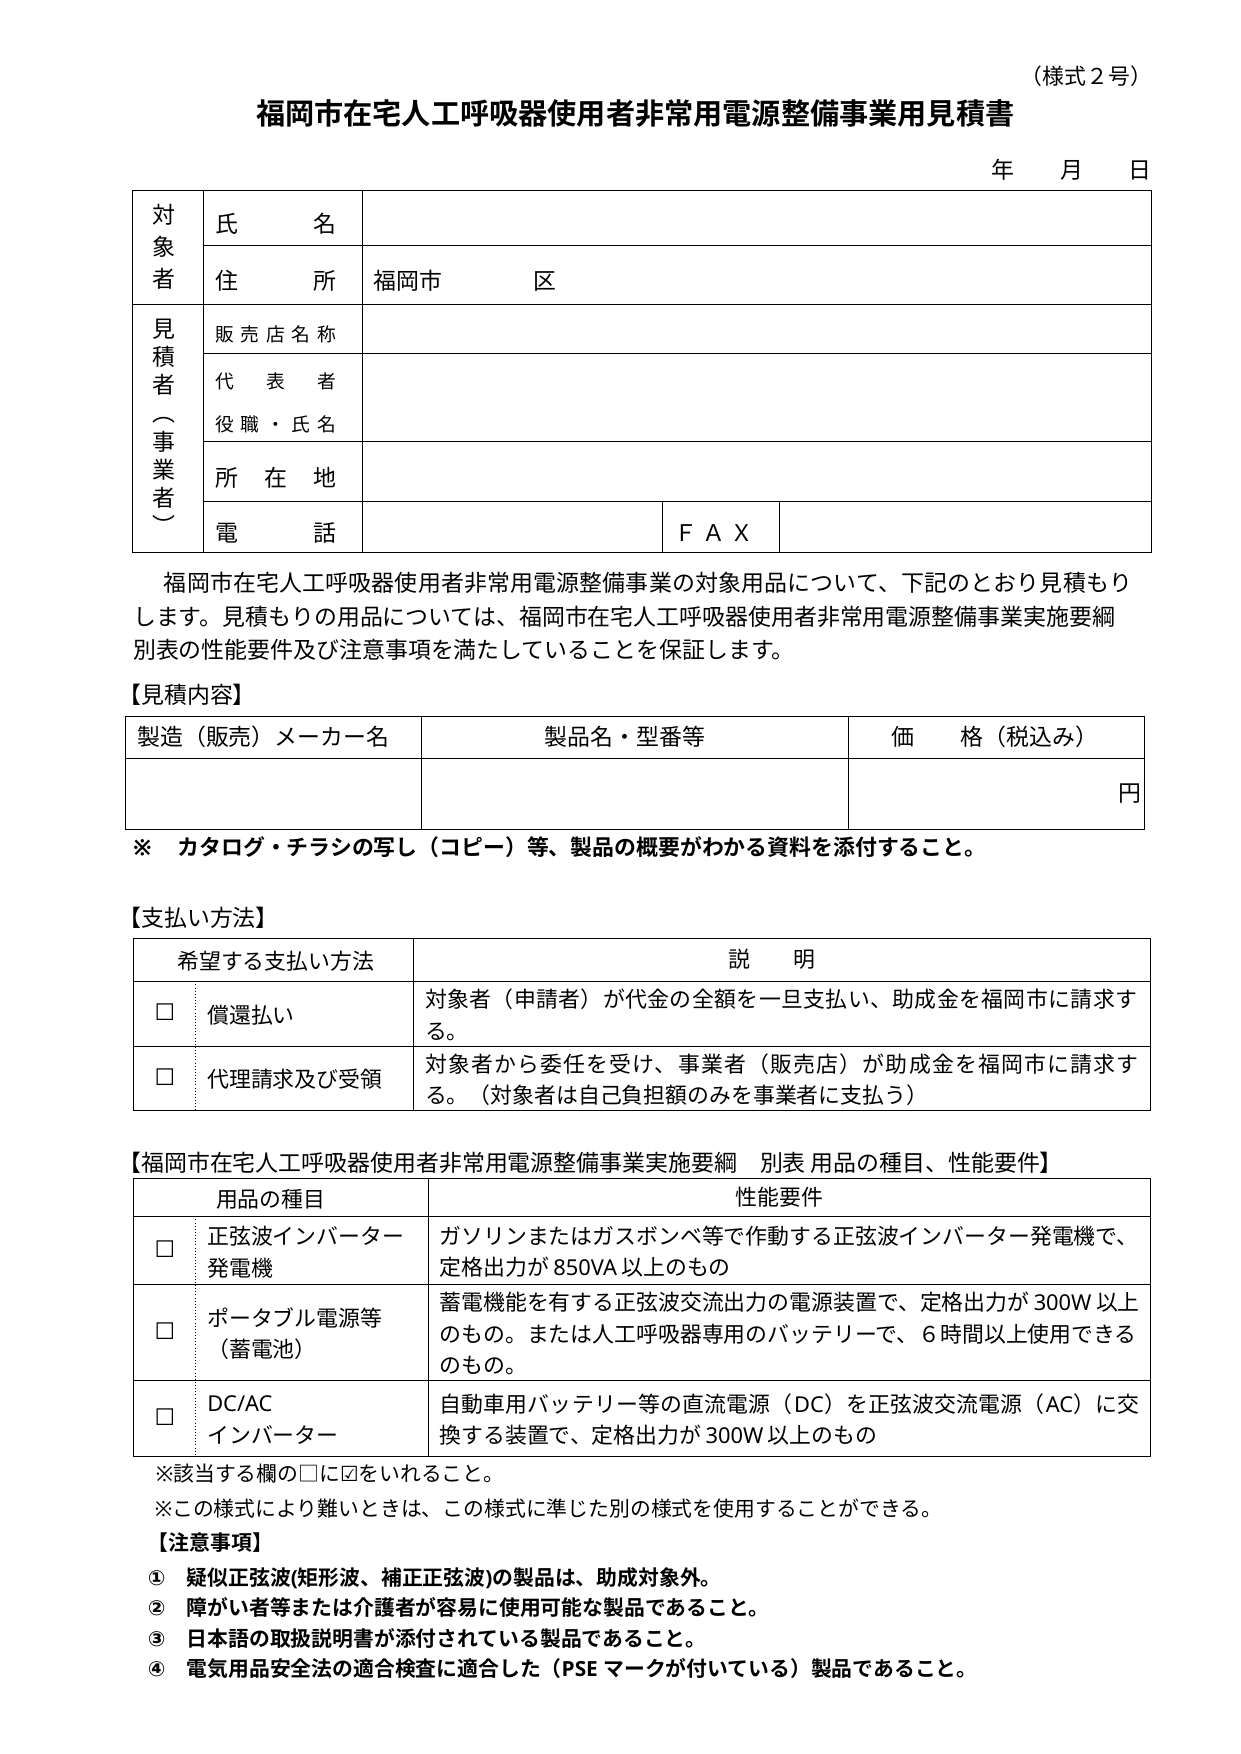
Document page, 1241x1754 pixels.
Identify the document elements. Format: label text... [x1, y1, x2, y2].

table_header 希望する支払い方法 [134, 939, 413, 981]
list ※該当する欄の□にをいれること。 [156, 1457, 1152, 1487]
table_cell 代理請求及び受領 [196, 1047, 413, 1110]
table_cell ガソリンまたはガスボンベ等で作動する正弦波インバーター発電機で、定格出力が850VA以上のもの [429, 1217, 1150, 1284]
text 【見積内容】 [118, 677, 1131, 711]
text 年 月 日 [118, 152, 1152, 185]
table_header 用品の種目 [134, 1179, 428, 1216]
table_cell 所在地 [204, 442, 362, 501]
table_header [363, 191, 1151, 245]
table_header 製造（販売）メーカー名 [126, 717, 421, 758]
table_header 氏名 [204, 191, 362, 245]
table_cell ＦＡＸ [663, 502, 779, 552]
text ④ 電気用品安全法の適合検査に適合した（PSE マークが付いている）製品であること。 [118, 1652, 1122, 1683]
text ① 疑似正弦波(矩形波、補正正弦波)の製品は、助成対象外。 [118, 1561, 1122, 1592]
table_cell ポータブル電源等 （蓄電池） [196, 1285, 428, 1380]
table_cell 円 [849, 759, 1144, 828]
table_header 性能要件 [429, 1179, 1150, 1216]
table_cell 対象者（申請者）が代金の全額を一旦支払い、助成金を福岡市に請求する。 [414, 982, 1150, 1046]
table_cell 代表者 役職・氏名 [204, 354, 362, 441]
table_cell 見積者（事業者） [133, 305, 203, 552]
text 福岡市在宅人工呼吸器使用者非常用電源整備事業用見積書 [118, 91, 1152, 133]
table_cell 電話 [204, 502, 362, 552]
text 別表の性能要件及び注意事項を満たしていることを保証します。 [133, 632, 1152, 665]
table_header 対象者 [133, 191, 203, 304]
text 福岡市在宅人工呼吸器使用者非常用電源整備事業の対象用品について、下記のとおり見積もりします。見積もりの用品については、福岡市在宅人工呼吸器使用者非常用電源整備事業実施要綱 [133, 565, 1137, 632]
table_cell [363, 305, 1151, 353]
text ② 障がい者等または介護者が容易に使用可能な製品であること。 [118, 1592, 1122, 1622]
text ※この様式により難いときは、この様式に準じた別の様式を使用することができる。 [118, 1492, 1122, 1522]
table_cell [126, 759, 421, 828]
table_cell 販売店名称 [204, 305, 362, 353]
text 【注意事項】 [118, 1527, 1122, 1557]
table_header 説 明 [414, 939, 1150, 981]
table_cell [363, 502, 662, 552]
table_cell 償還払い [196, 982, 413, 1046]
table_header 製品名・型番等 [422, 717, 848, 758]
table_cell [422, 759, 848, 828]
table_cell [780, 502, 1151, 552]
table_cell [363, 442, 1151, 501]
list カタログ・チラシの写し（コピー）等、製品の概要がわかる資料を添付すること。 [133, 830, 1131, 861]
table_cell [363, 354, 1151, 441]
table_cell 福岡市 区 [363, 246, 1151, 304]
table_cell 正弦波インバーター 発電機 [196, 1217, 428, 1284]
table_cell DC/AC インバーター [196, 1381, 428, 1456]
table_cell 対象者から委任を受け、事業者（販売店）が助成金を福岡市に請求する。（対象者は自己負担額のみを事業者に支払う） [414, 1047, 1150, 1110]
table_header 価 格（税込み） [849, 717, 1144, 758]
text 【福岡市在宅人工呼吸器使用者非常用電源整備事業実施要綱 別表 用品の種目、性能要件】 [118, 1145, 1152, 1178]
text ③ 日本語の取扱説明書が添付されている製品であること。 [118, 1622, 1122, 1652]
table_cell 住所 [204, 246, 362, 304]
table_cell 蓄電機能を有する正弦波交流出力の電源装置で、定格出力が300W以上のもの。または人工呼吸器専用のバッテリーで、６時間以上使用できるのもの。 [429, 1285, 1150, 1380]
table_cell 自動車用バッテリー等の直流電源（DC）を正弦波交流電源（AC）に交換する装置で、定格出力が300W以上のもの [429, 1381, 1150, 1456]
text 【支払い方法】 [118, 900, 1131, 933]
